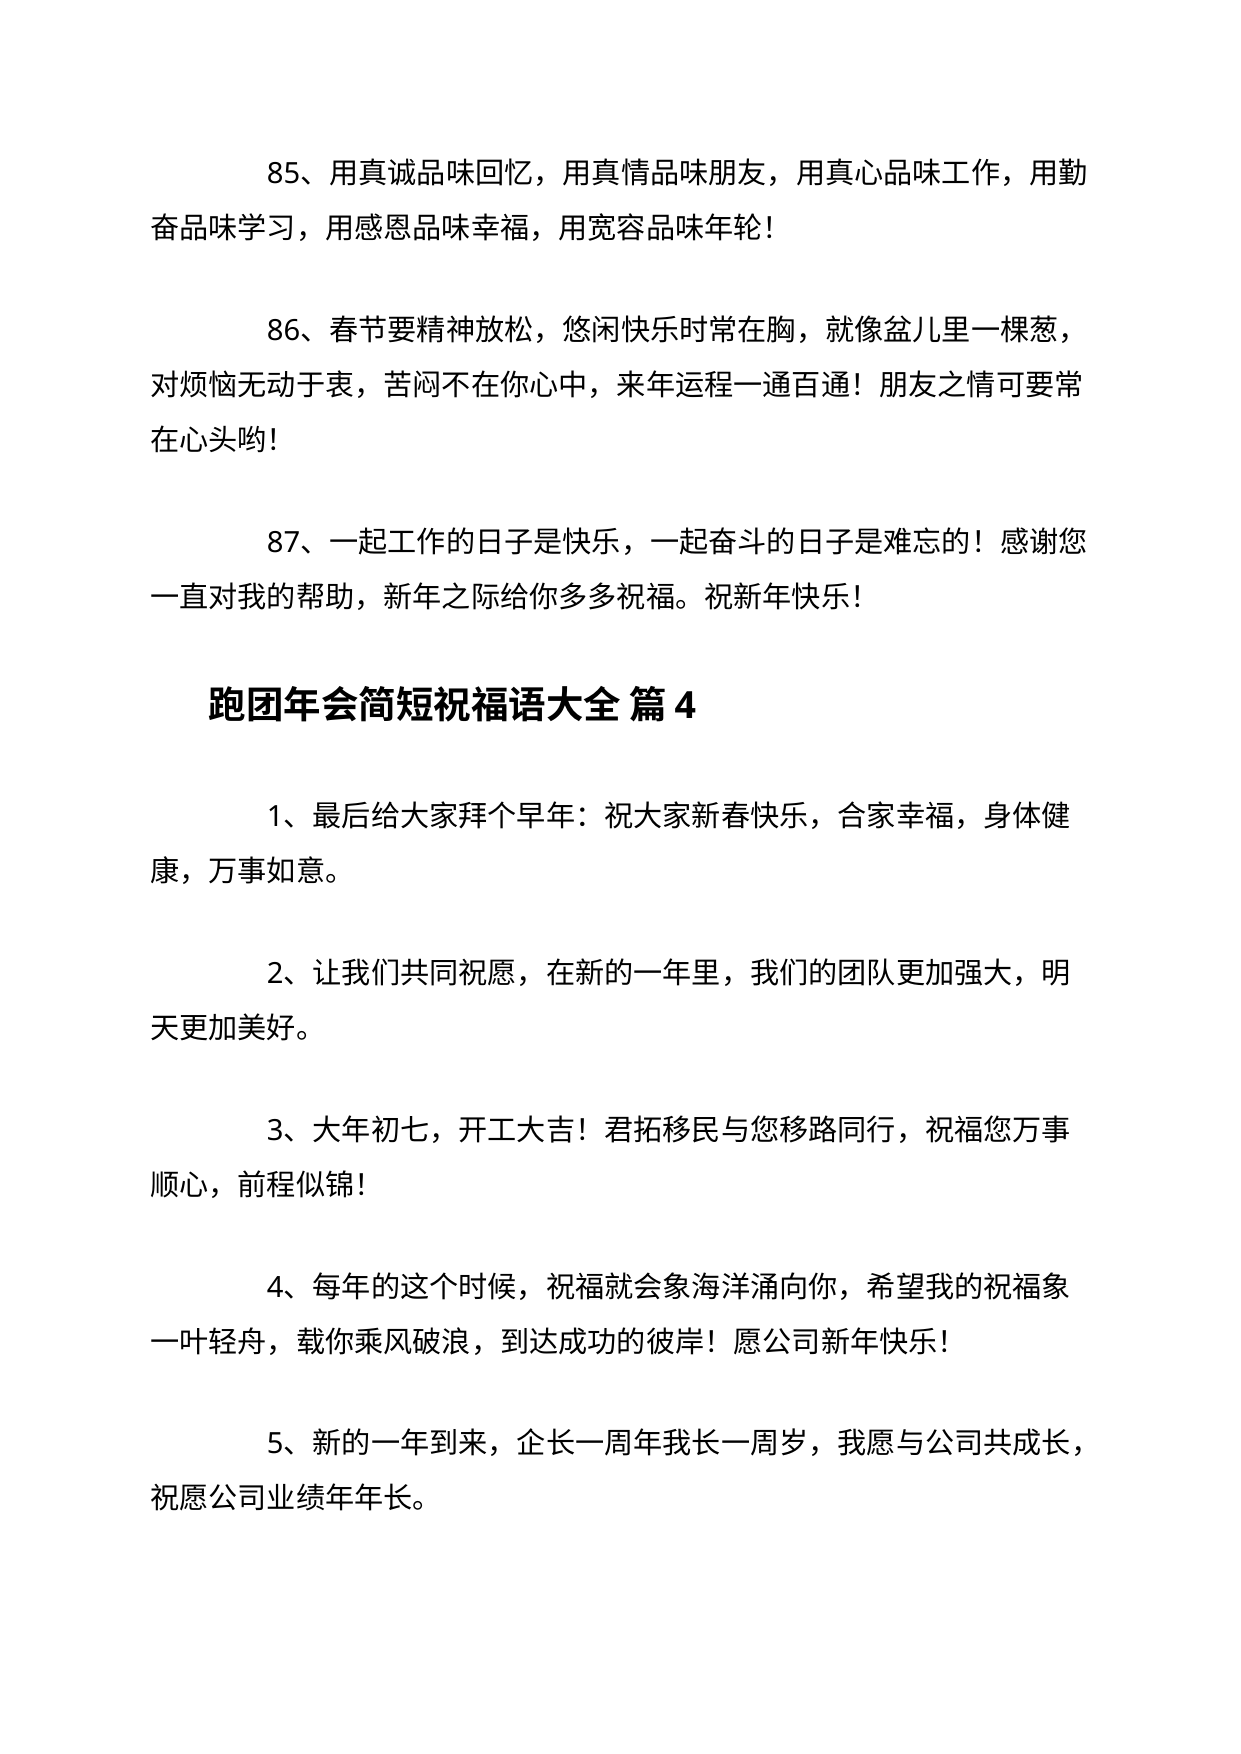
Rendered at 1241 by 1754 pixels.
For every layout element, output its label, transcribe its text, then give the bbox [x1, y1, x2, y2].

text 86、春节要精神放松，悠闲快乐时常在胸，就像盆儿里一棵葱，对烦恼无动于衷，苦闷不在你心中，来年运程一通百通！朋友之情可要常在心头哟！ [150, 307, 1090, 459]
text 5、新的一年到来，企长一周年我长一周岁，我愿与公司共成长，祝愿公司业绩年年长。 [150, 1420, 1090, 1517]
text 3、大年初七，开工大吉！君拓移民与您移路同行，祝福您万事顺心，前程似锦！ [150, 1106, 1090, 1204]
text 85、用真诚品味回忆，用真情品味朋友，用真心品味工作，用勤奋品味学习，用感恩品味幸福，用宽容品味年轮！ [150, 150, 1090, 247]
text 1、最后给大家拜个早年：祝大家新春快乐，合家幸福，身体健康，万事如意。 [150, 793, 1090, 890]
text 跑团年会简短祝福语大全 篇4 [150, 675, 1090, 730]
text 87、一起工作的日子是快乐，一起奋斗的日子是难忘的！感谢您一直对我的帮助，新年之际给你多多祝福。祝新年快乐！ [150, 518, 1090, 616]
text 4、每年的这个时候，祝福就会象海洋涌向你，希望我的祝福象一叶轻舟，载你乘风破浪，到达成功的彼岸！愿公司新年快乐！ [150, 1263, 1090, 1360]
text 2、让我们共同祝愿，在新的一年里，我们的团队更加强大，明天更加美好。 [150, 949, 1090, 1047]
